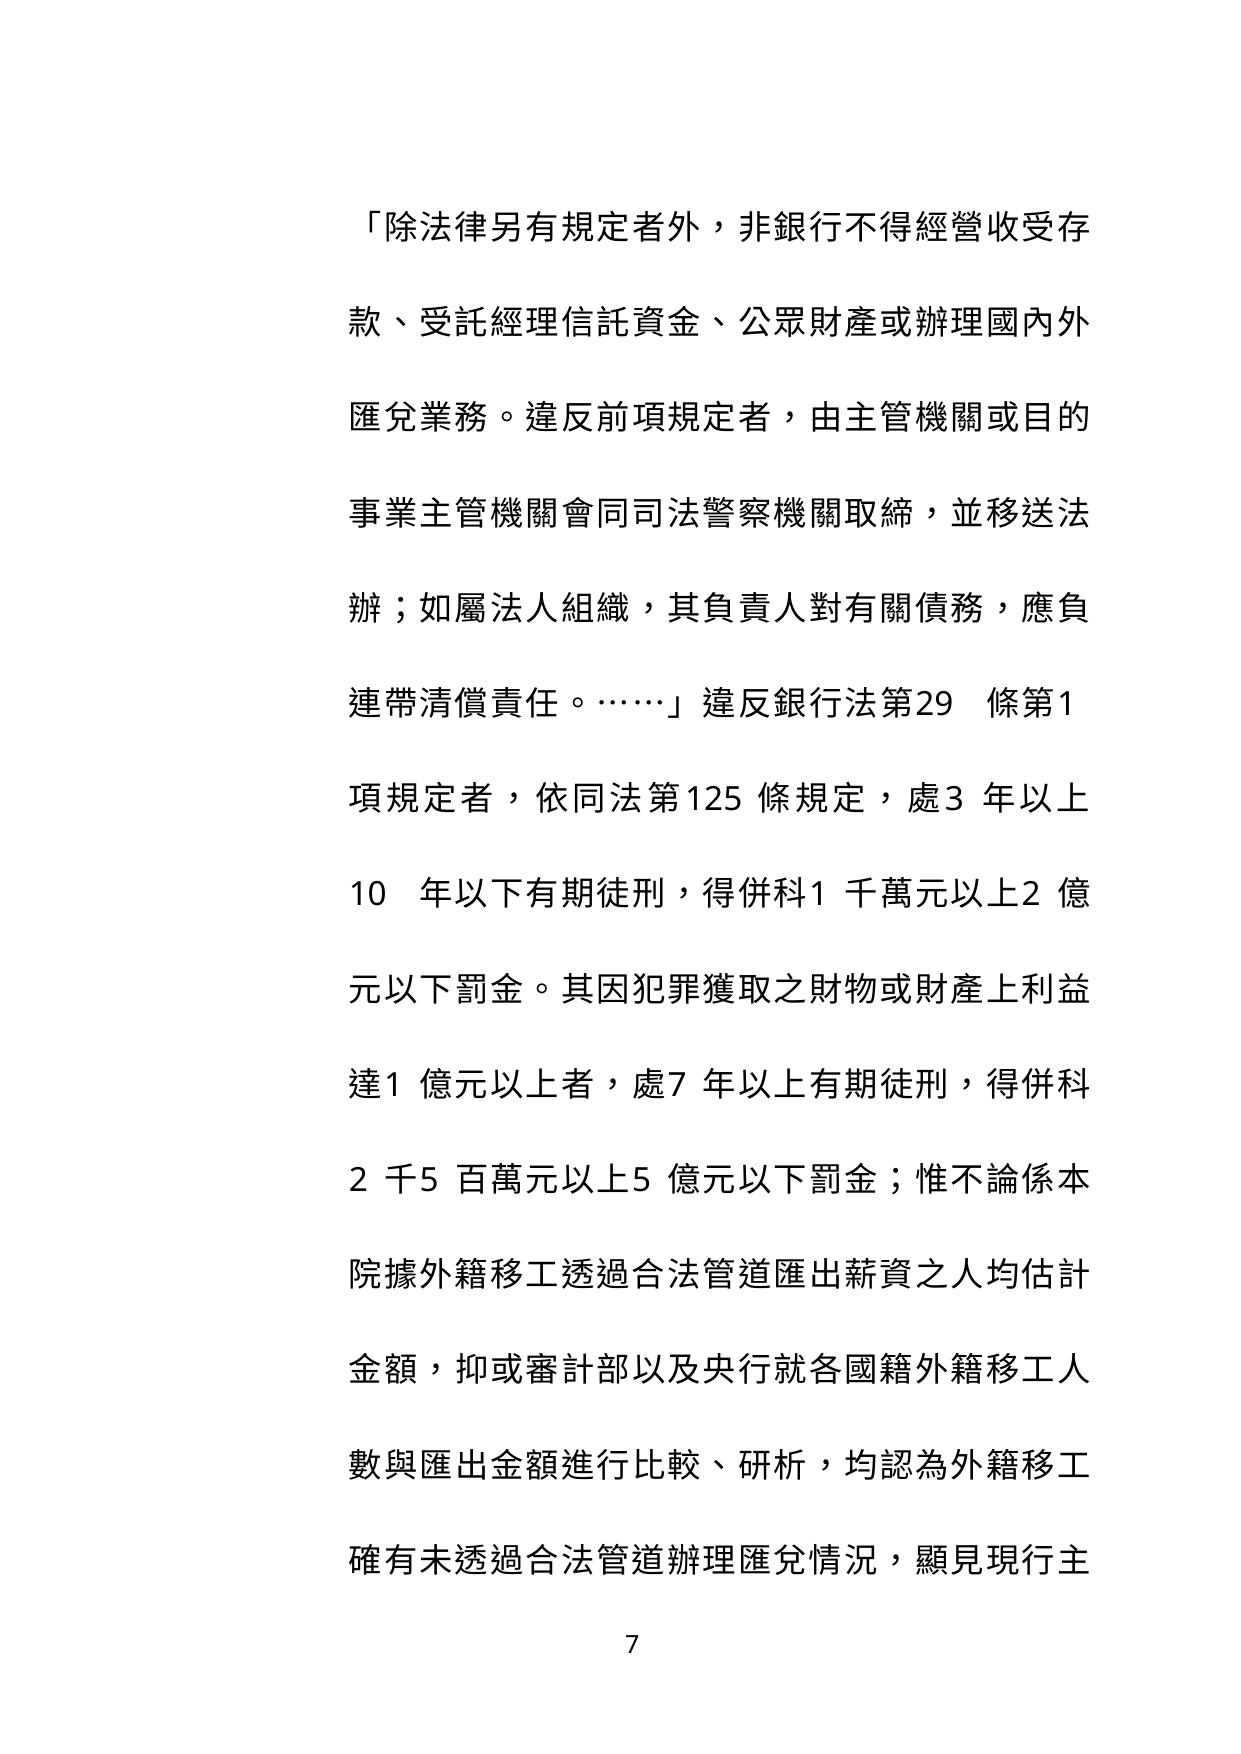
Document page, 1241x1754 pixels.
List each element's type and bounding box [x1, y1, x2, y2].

subtitle [244, 177, 1092, 1605]
